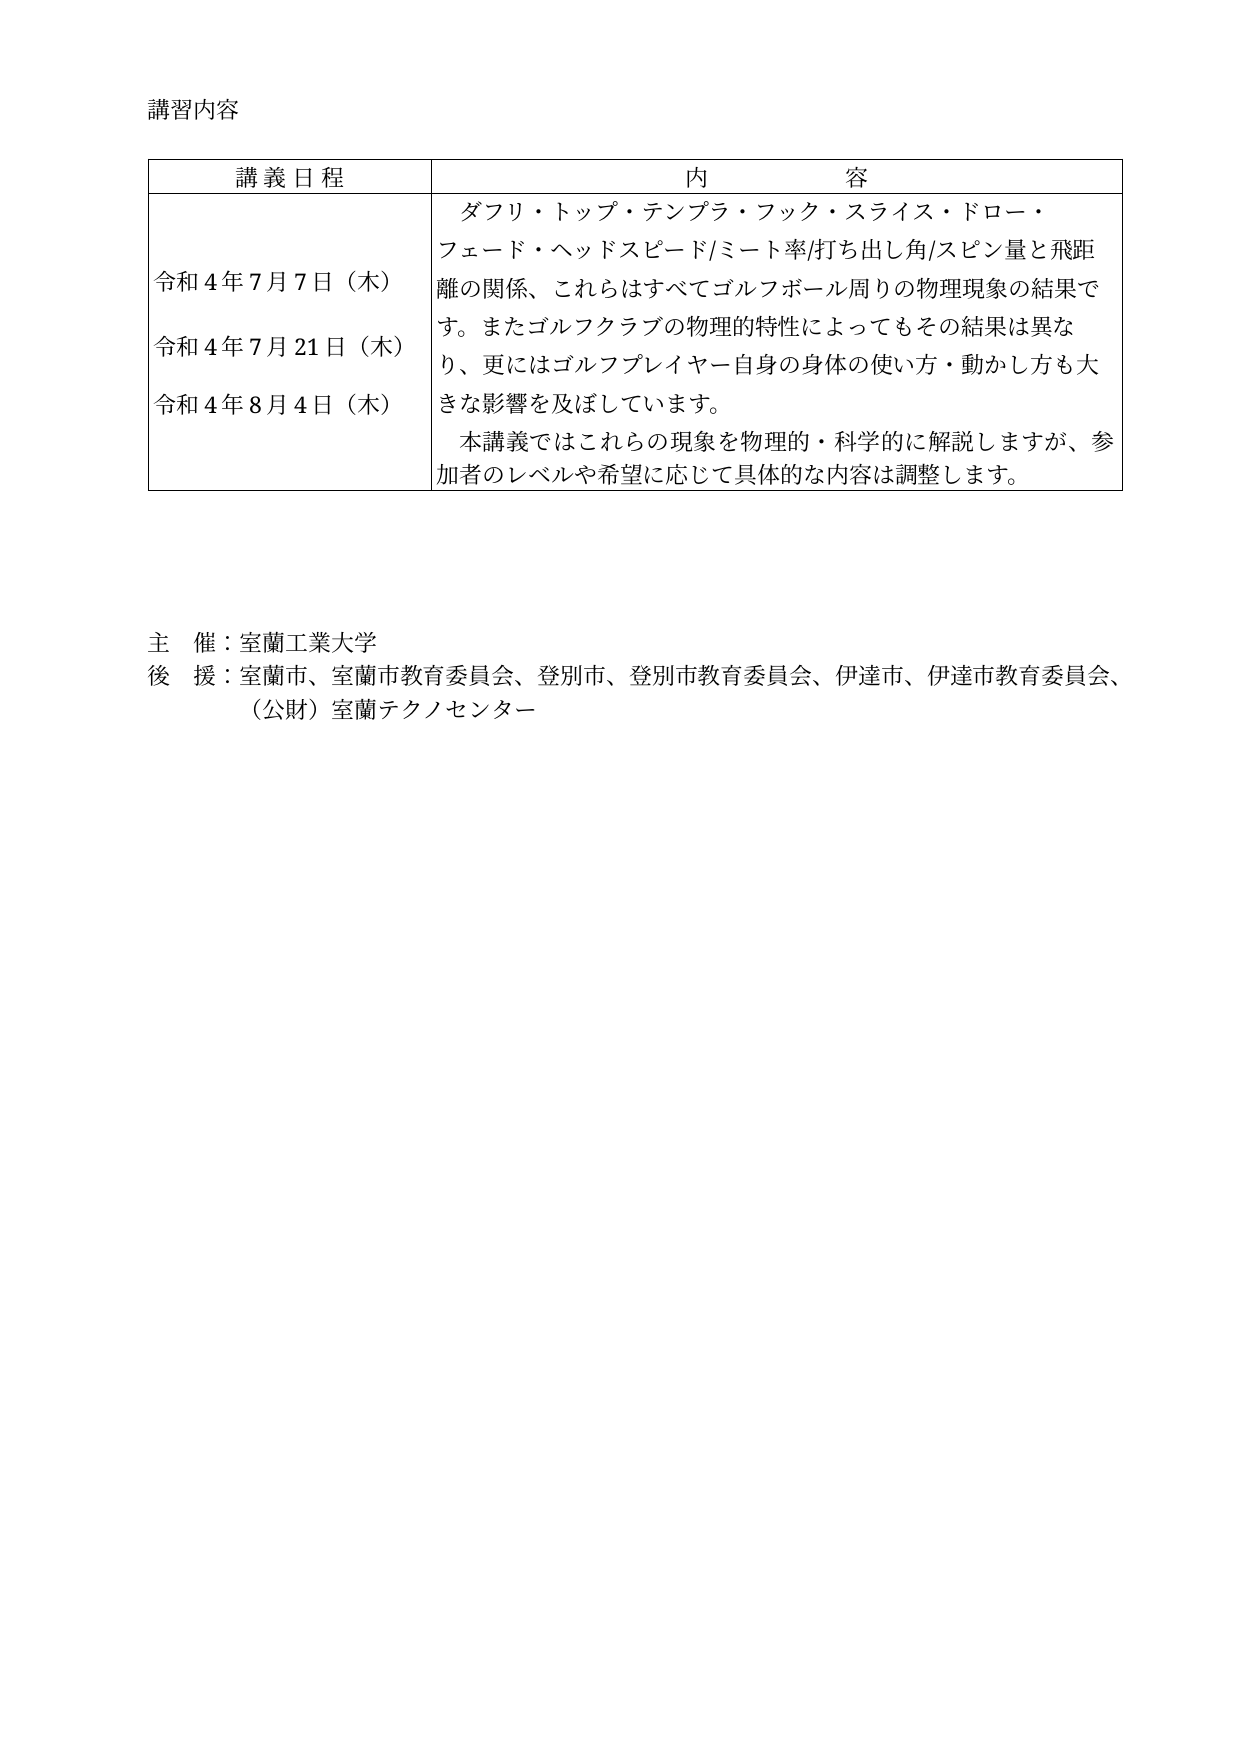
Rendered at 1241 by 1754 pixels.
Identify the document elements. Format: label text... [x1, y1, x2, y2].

table_header 内 容 [432, 160, 1122, 193]
text 後 援：室蘭市、室蘭市教育委員会、登別市、登別市教育委員会、伊達市、伊達市教育委員会、 [148, 658, 1122, 691]
text （公財）室蘭テクノセンター [148, 691, 1122, 725]
table_cell ダフリ・トップ・テンプラ・フック・スライス・ドロー・フェード・ヘッドスピード/ミート率/打ち出し角/スピン量と飛距離の関係、これらはすべてゴルフボール周りの物理現象の結果です。またゴルフクラブの物理的特性によってもその結果は異なり、更にはゴルフプレイヤー自身の身体の使い方・動かし方も大きな影響を及ぼしています。 本講義ではこれらの現象を物理的・科学的に解説しますが、参加者のレベルや希望に応じて具体的な内容は調整します。 [432, 194, 1122, 490]
table_cell 令和4年7月7日（木） 令和4年7月21日（木） 令和4年8月4日（木） [149, 194, 431, 490]
text 主 催：室蘭工業大学 [148, 625, 1122, 658]
table_header 講 義 日 程 [149, 160, 431, 193]
text 講習内容 [148, 92, 1122, 125]
